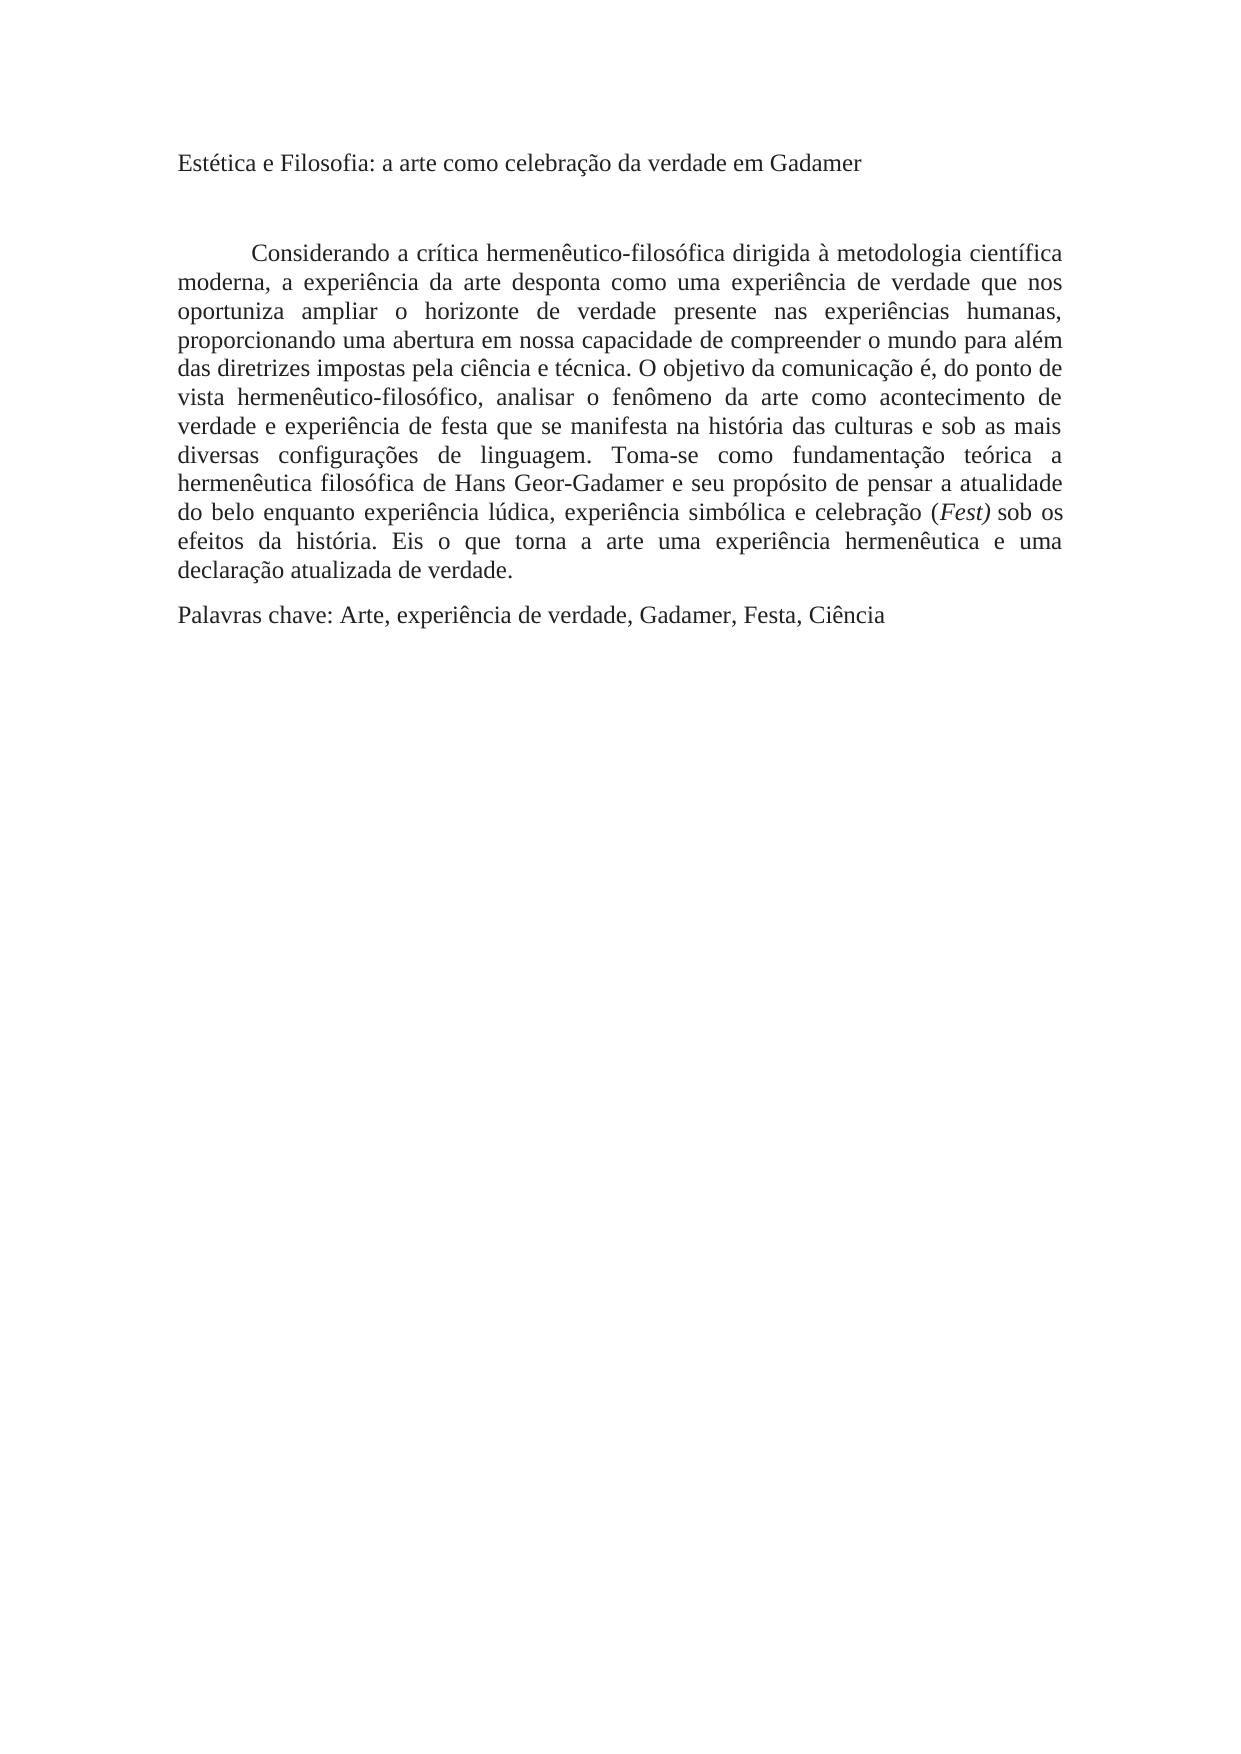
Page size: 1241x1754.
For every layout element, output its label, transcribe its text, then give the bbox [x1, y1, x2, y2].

text Palavras chave: Arte, experiência de verdade, Gadamer, Festa, Ciência [177, 600, 1063, 629]
text Estética e Filosofia: a arte como celebração da verdade em Gadamer [177, 148, 1063, 176]
text Considerando a crítica hermenêutico-filosófica dirigida à metodologia científica moderna, a experiência da arte desponta como uma experiência de verdade que nos oportuniza ampliar o horizonte de verdade presente nas experiências humanas, proporcionando uma abertura em nossa capacidade de compreender o mundo para além das diretrizes impostas pela ciência e técnica. O objetivo da comunicação é, do ponto de vista hermenêutico-filosófico, analisar o fenômeno da arte como acontecimento de verdade e experiência de festa que se manifesta na história das culturas e sob as mais diversas configurações de linguagem. Toma-se como fundamentação teórica a hermenêutica filosófica de Hans Geor-Gadamer e seu propósito de pensar a atualidade do belo enquanto experiência lúdica, experiência simbólica e celebração (Fest) sob os efeitos da história. Eis o que torna a arte uma experiência hermenêutica e uma declaração atualizada de verdade. [177, 238, 1063, 583]
